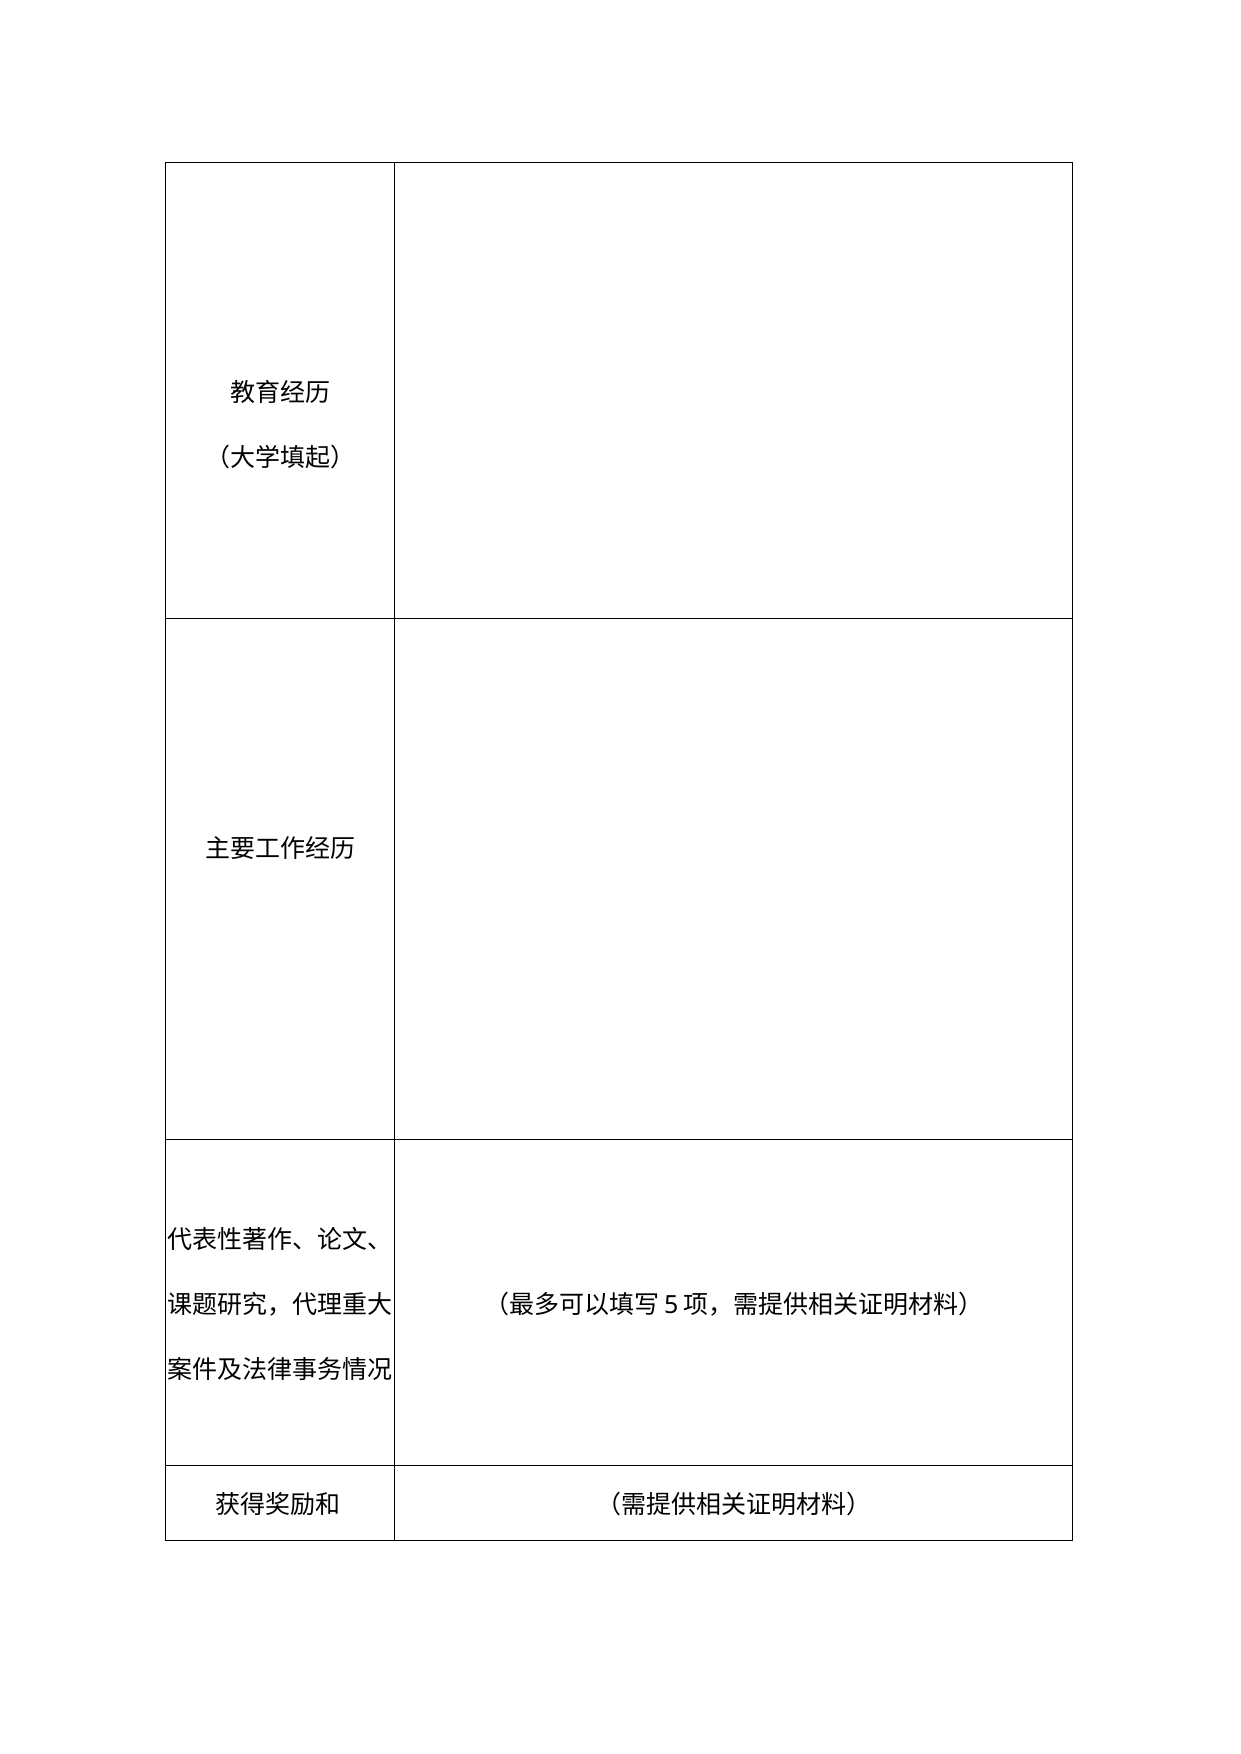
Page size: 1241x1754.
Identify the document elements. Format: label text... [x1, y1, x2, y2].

table_cell [395, 619, 1072, 1139]
table_cell 代表性著作、论文、课题研究，代理重大案件及法律事务情况 [166, 1140, 394, 1465]
table_cell 教育经历 （大学填起） [166, 163, 394, 618]
table_cell 获得奖励和 荣誉称号情况 [166, 1466, 394, 1540]
table_cell 主要工作经历 [166, 619, 394, 1139]
table_cell （最多可以填写5项，需提供相关证明材料） [395, 1140, 1072, 1465]
table_cell （需提供相关证明材料） [395, 1466, 1072, 1540]
table_cell [395, 163, 1072, 618]
